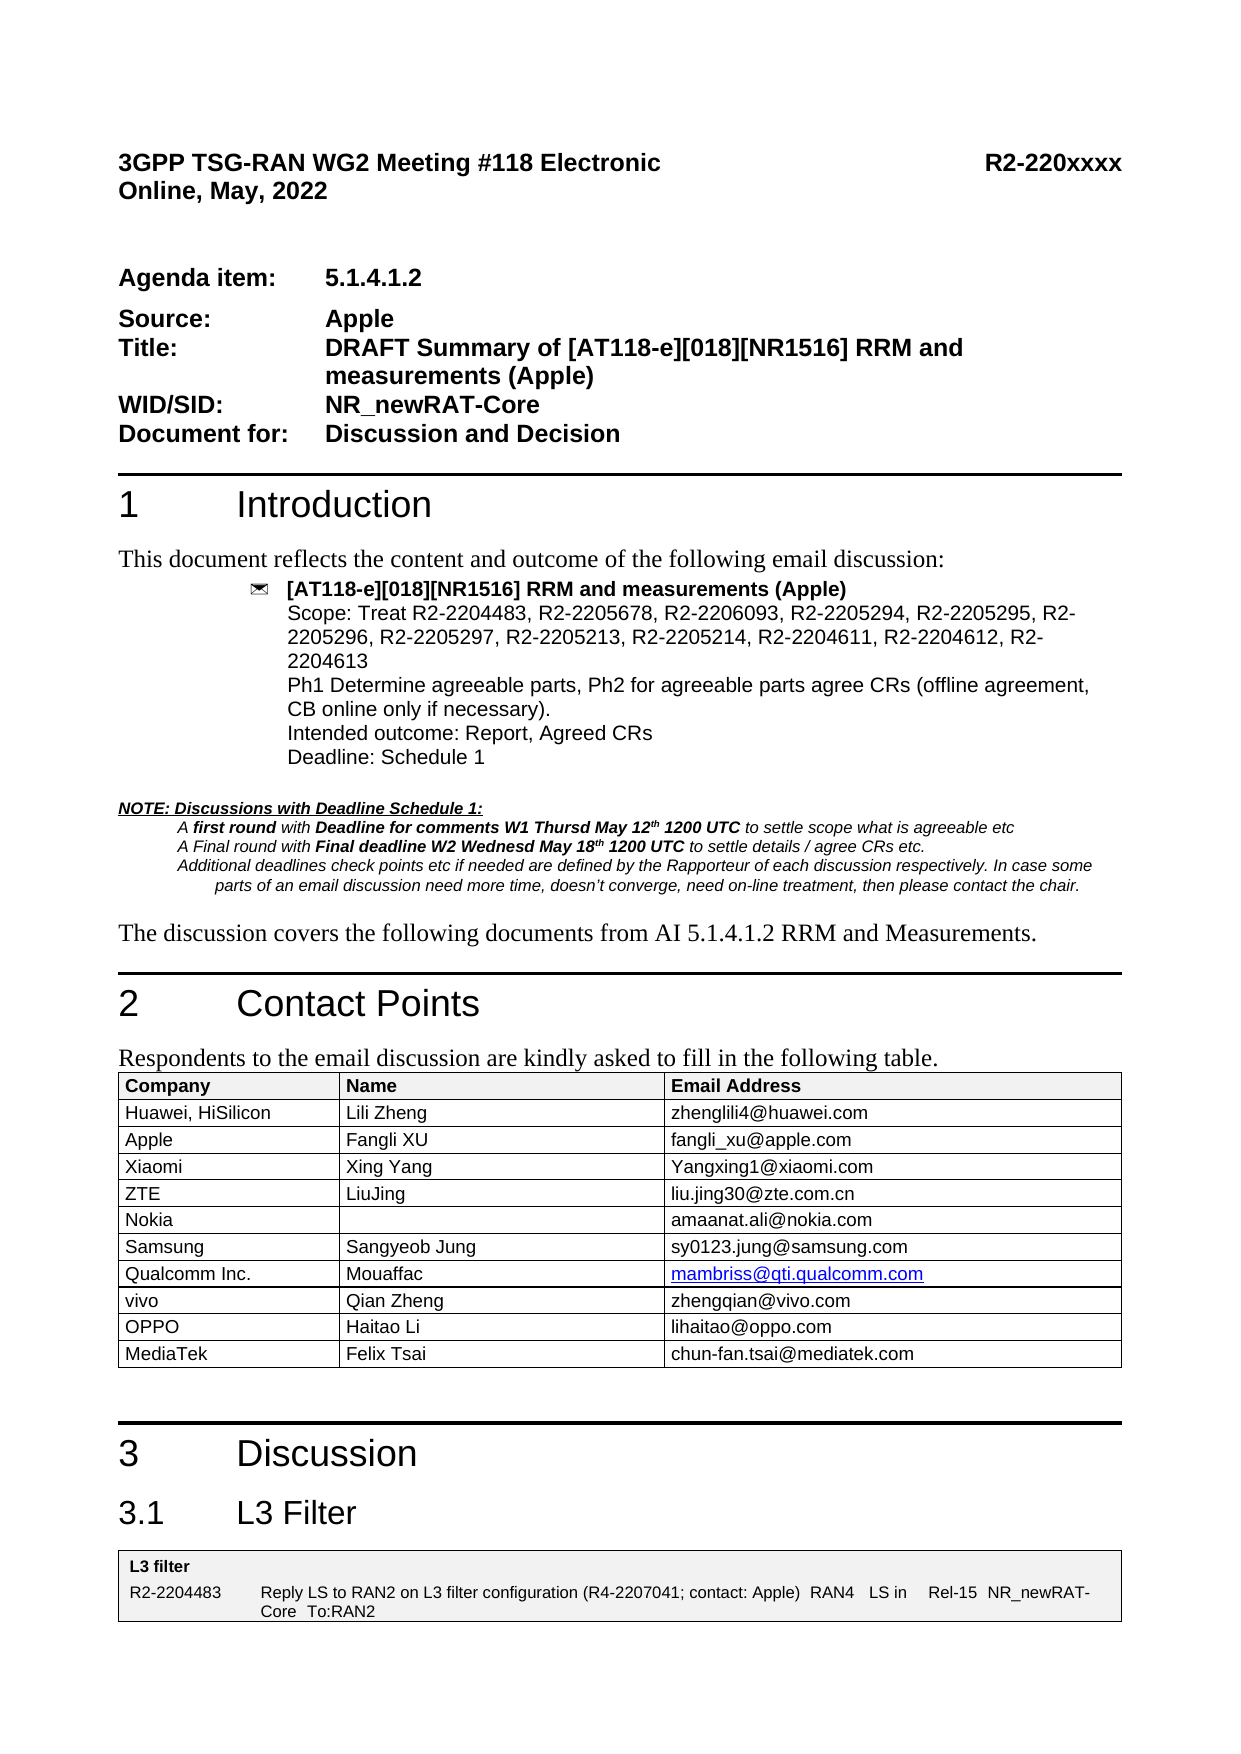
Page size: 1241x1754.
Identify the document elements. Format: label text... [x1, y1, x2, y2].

subtitle 3 Discussion [118, 1425, 1122, 1474]
table_header Email Address [665, 1073, 1121, 1099]
table_cell Apple [119, 1127, 339, 1152]
table_cell mambriss@qti.qualcomm.com [665, 1261, 1121, 1286]
table_cell Lili Zheng [340, 1100, 664, 1126]
text A first round with Deadline for comments W1 Thursd May 12th 1200 UTC to settle scope what is agreeable etc [177, 818, 1122, 837]
text This document reflects the content and outcome of the following email discussion: [118, 544, 1122, 572]
text Additional deadlines check points etc if needed are defined by the Rapporteur of each discussion respectively. In case some parts of an email discussion need more time, doesn’t converge, need on-line treatment, then please contact the chair. [177, 856, 1122, 894]
text Respondents to the email discussion are kindly asked to fill in the following table. [118, 1043, 1122, 1072]
table_cell amaanat.ali@nokia.com [665, 1207, 1121, 1233]
table_cell Mouaffac [340, 1261, 664, 1286]
text Scope: Treat R2-2204483, R2-2205678, R2-2206093, R2-2205294, R2-2205295, R2-2205296, R2-2205297, R2-2205213, R2-2205214, R2-2204611, R2-2204612, R2-2204613 [249, 601, 1122, 673]
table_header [119, 1551, 1121, 1621]
text Ph1 Determine agreeable parts, Ph2 for agreeable parts agree CRs (offline agreement, CB online only if necessary). [249, 673, 1122, 721]
text Deadline: Schedule 1 [249, 744, 1122, 768]
table_cell Xing Yang [340, 1154, 664, 1179]
table_cell LiuJing [340, 1180, 664, 1206]
table_cell fangli_xu@apple.com [665, 1127, 1121, 1152]
table_cell Xiaomi [119, 1154, 339, 1179]
table_cell Samsung [119, 1234, 339, 1259]
table_cell Qualcomm Inc. [119, 1261, 339, 1286]
table_header Name [340, 1073, 664, 1099]
table_cell Nokia [119, 1207, 339, 1233]
subtitle 2 Contact Points [118, 975, 1122, 1025]
table_cell sy0123.jung@samsung.com [665, 1234, 1121, 1259]
text [AT118-e][018][NR1516] RRM and measurements (Apple) [249, 577, 1122, 601]
table_cell zhengqian@vivo.com [665, 1288, 1121, 1313]
text The discussion covers the following documents from AI 5.1.4.1.2 RRM and Measurements. [118, 918, 1122, 947]
table_cell Qian Zheng [340, 1288, 664, 1313]
table_cell liu.jing30@zte.com.cn [665, 1180, 1121, 1206]
title NOTE: Discussions with Deadline Schedule 1: [118, 799, 1122, 818]
table_cell Yangxing1@xiaomi.com [665, 1154, 1121, 1179]
table_cell ZTE [119, 1180, 339, 1206]
table_cell [340, 1207, 664, 1233]
table_header Company [119, 1073, 339, 1099]
table_cell Sangyeob Jung [340, 1234, 664, 1259]
text WID/SID: NR_newRAT-Core [118, 390, 1122, 419]
table_cell Haitao Li [340, 1314, 664, 1340]
table_cell lihaitao@oppo.com [665, 1314, 1121, 1340]
table_cell OPPO [119, 1314, 339, 1340]
text Online, May, 2022 [118, 176, 1122, 205]
text Document for: Discussion and Decision [118, 419, 1122, 447]
text 3GPP TSG-RAN WG2 Meeting #118 Electronic R2-220xxxx [118, 147, 1122, 176]
table_cell vivo [119, 1288, 339, 1313]
table_cell MediaTek [119, 1341, 339, 1367]
text Title: DRAFT Summary of [AT118-e][018][NR1516] RRM and measurements (Apple) [118, 332, 1122, 390]
subtitle 3.1 L3 Filter [118, 1493, 1122, 1531]
table_cell Fangli XU [340, 1127, 664, 1152]
text Source: Apple [118, 304, 1122, 332]
subtitle 1 Introduction [118, 476, 1122, 525]
text Agenda item: 5.1.4.1.2 [118, 262, 1122, 291]
text A Final round with Final deadline W2 Wednesd May 18th 1200 UTC to settle details / agree CRs etc. [177, 837, 1122, 856]
text Intended outcome: Report, Agreed CRs [249, 721, 1122, 744]
table_cell Felix Tsai [340, 1341, 664, 1367]
table_cell zhenglili4@huawei.com [665, 1100, 1121, 1126]
table_cell chun-fan.tsai@mediatek.com [665, 1341, 1121, 1367]
table_cell Huawei, HiSilicon [119, 1100, 339, 1126]
